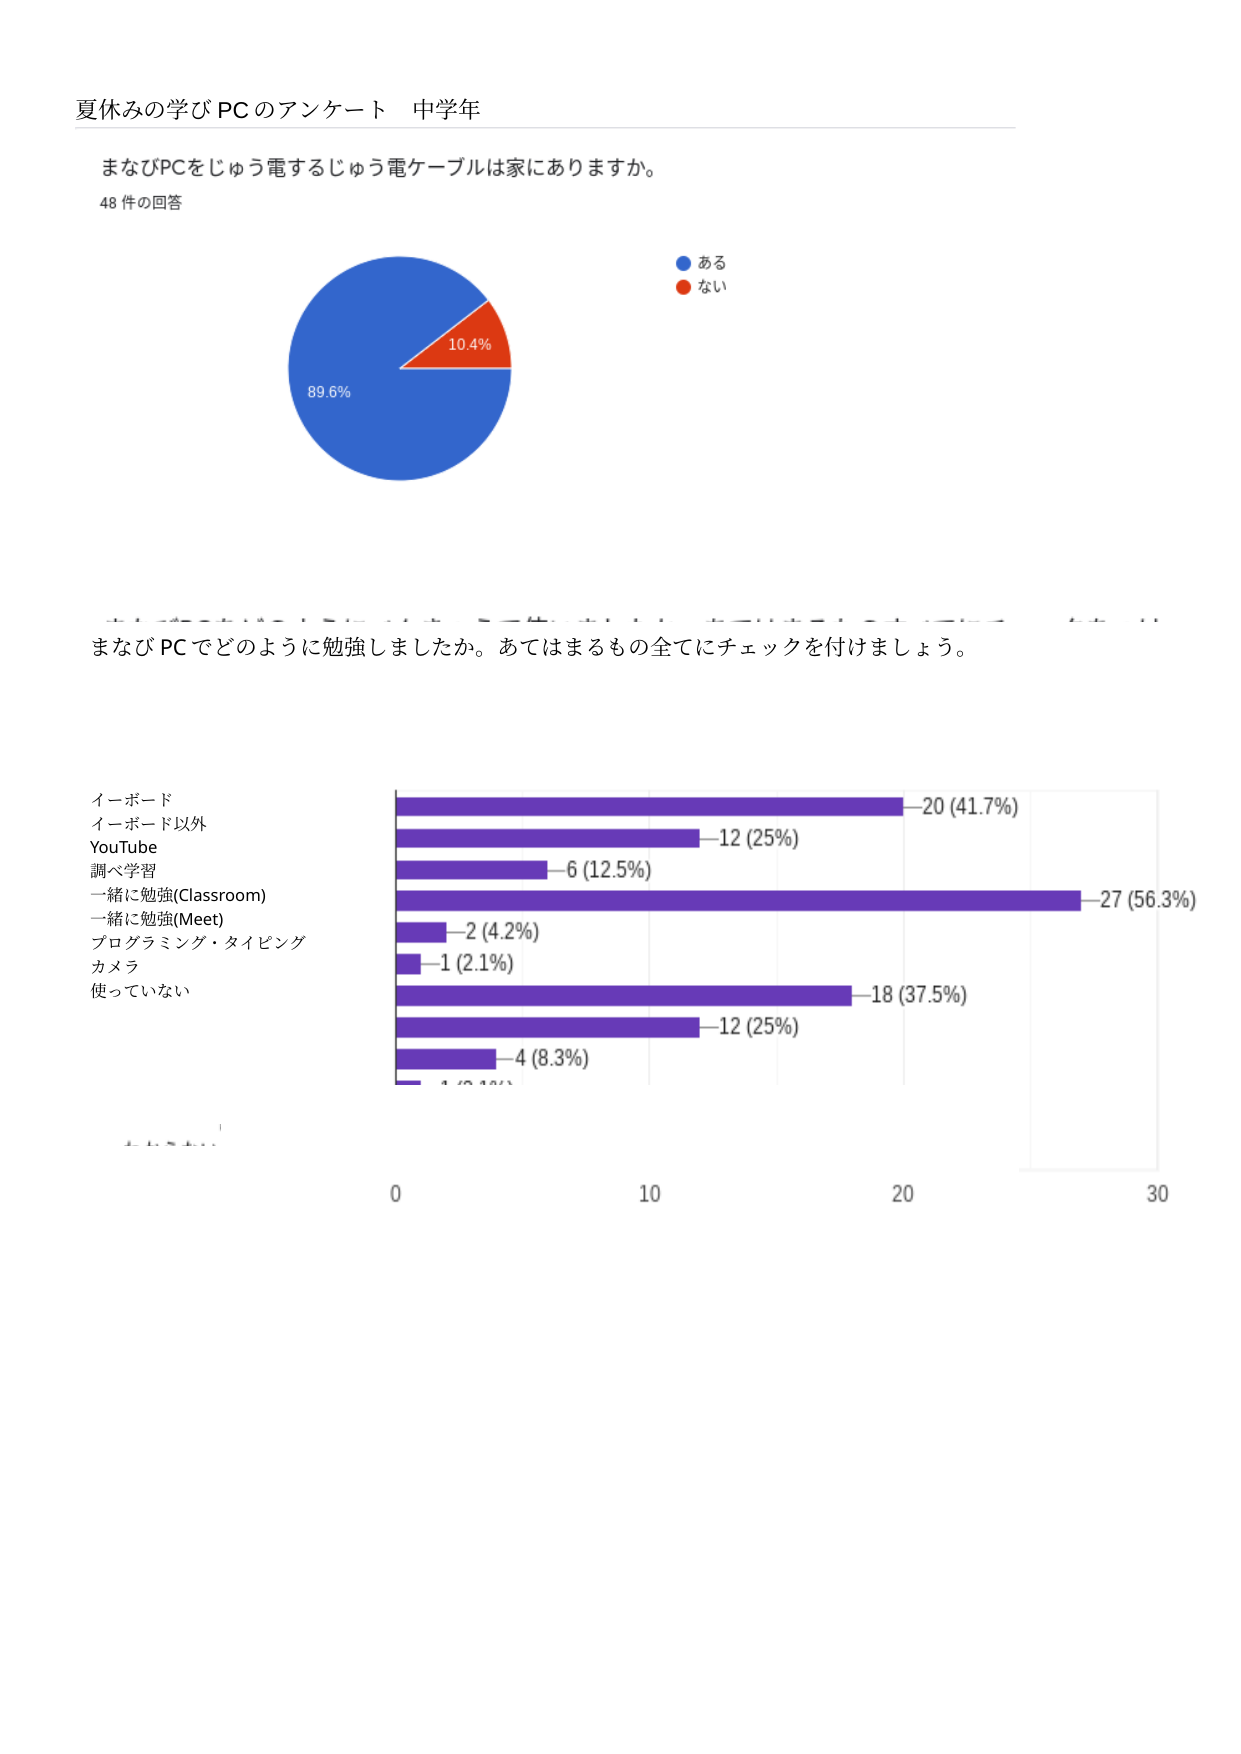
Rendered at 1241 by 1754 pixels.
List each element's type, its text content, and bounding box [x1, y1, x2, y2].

text 夏休みの学びPCのアンケート 中学年 [75, 89, 1165, 127]
picture [75, 127, 1016, 520]
picture [75, 577, 1241, 1273]
